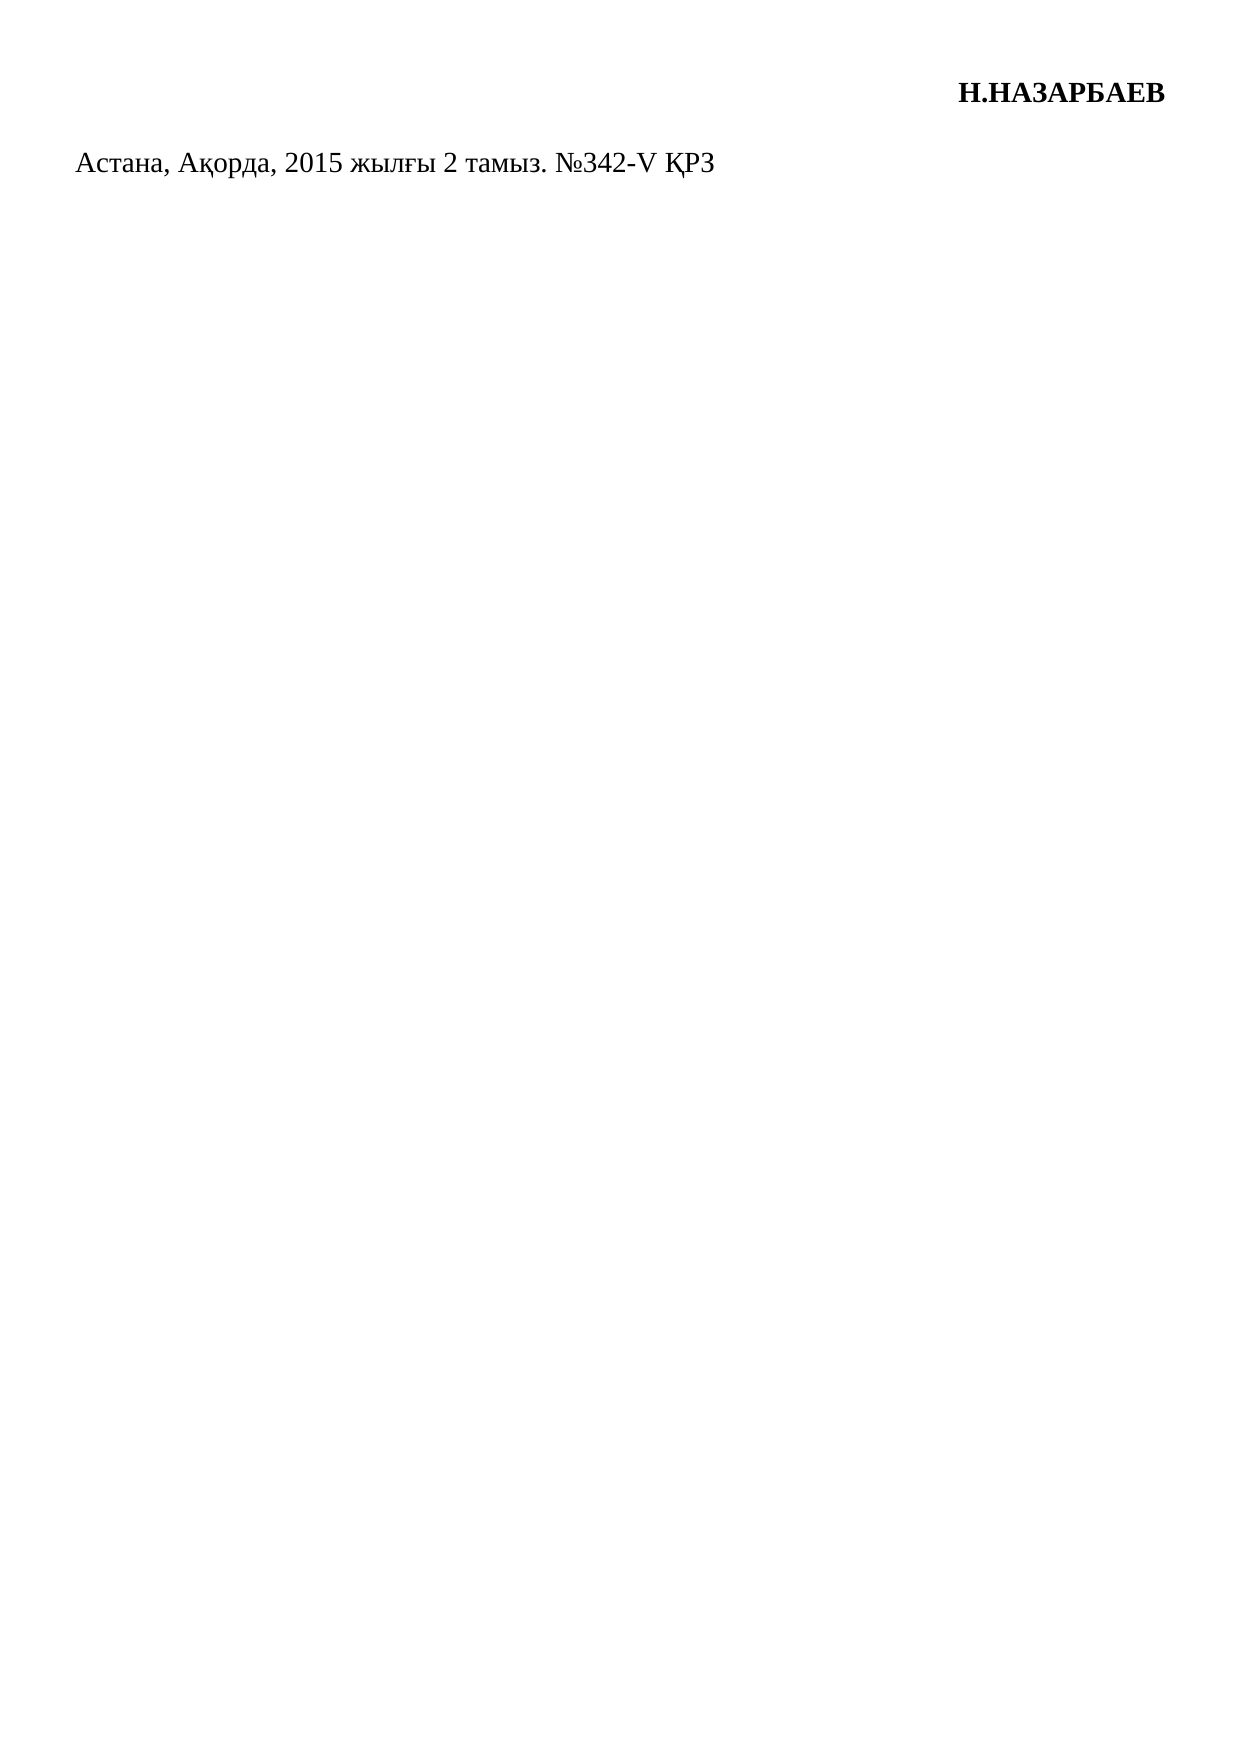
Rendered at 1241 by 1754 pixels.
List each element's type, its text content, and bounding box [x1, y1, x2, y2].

text Астана, Ақорда, 2015 жылғы 2 тамыз. №342-V ҚРЗ [75, 145, 1165, 179]
text Н.НАЗАРБАЕВ [75, 75, 1165, 108]
